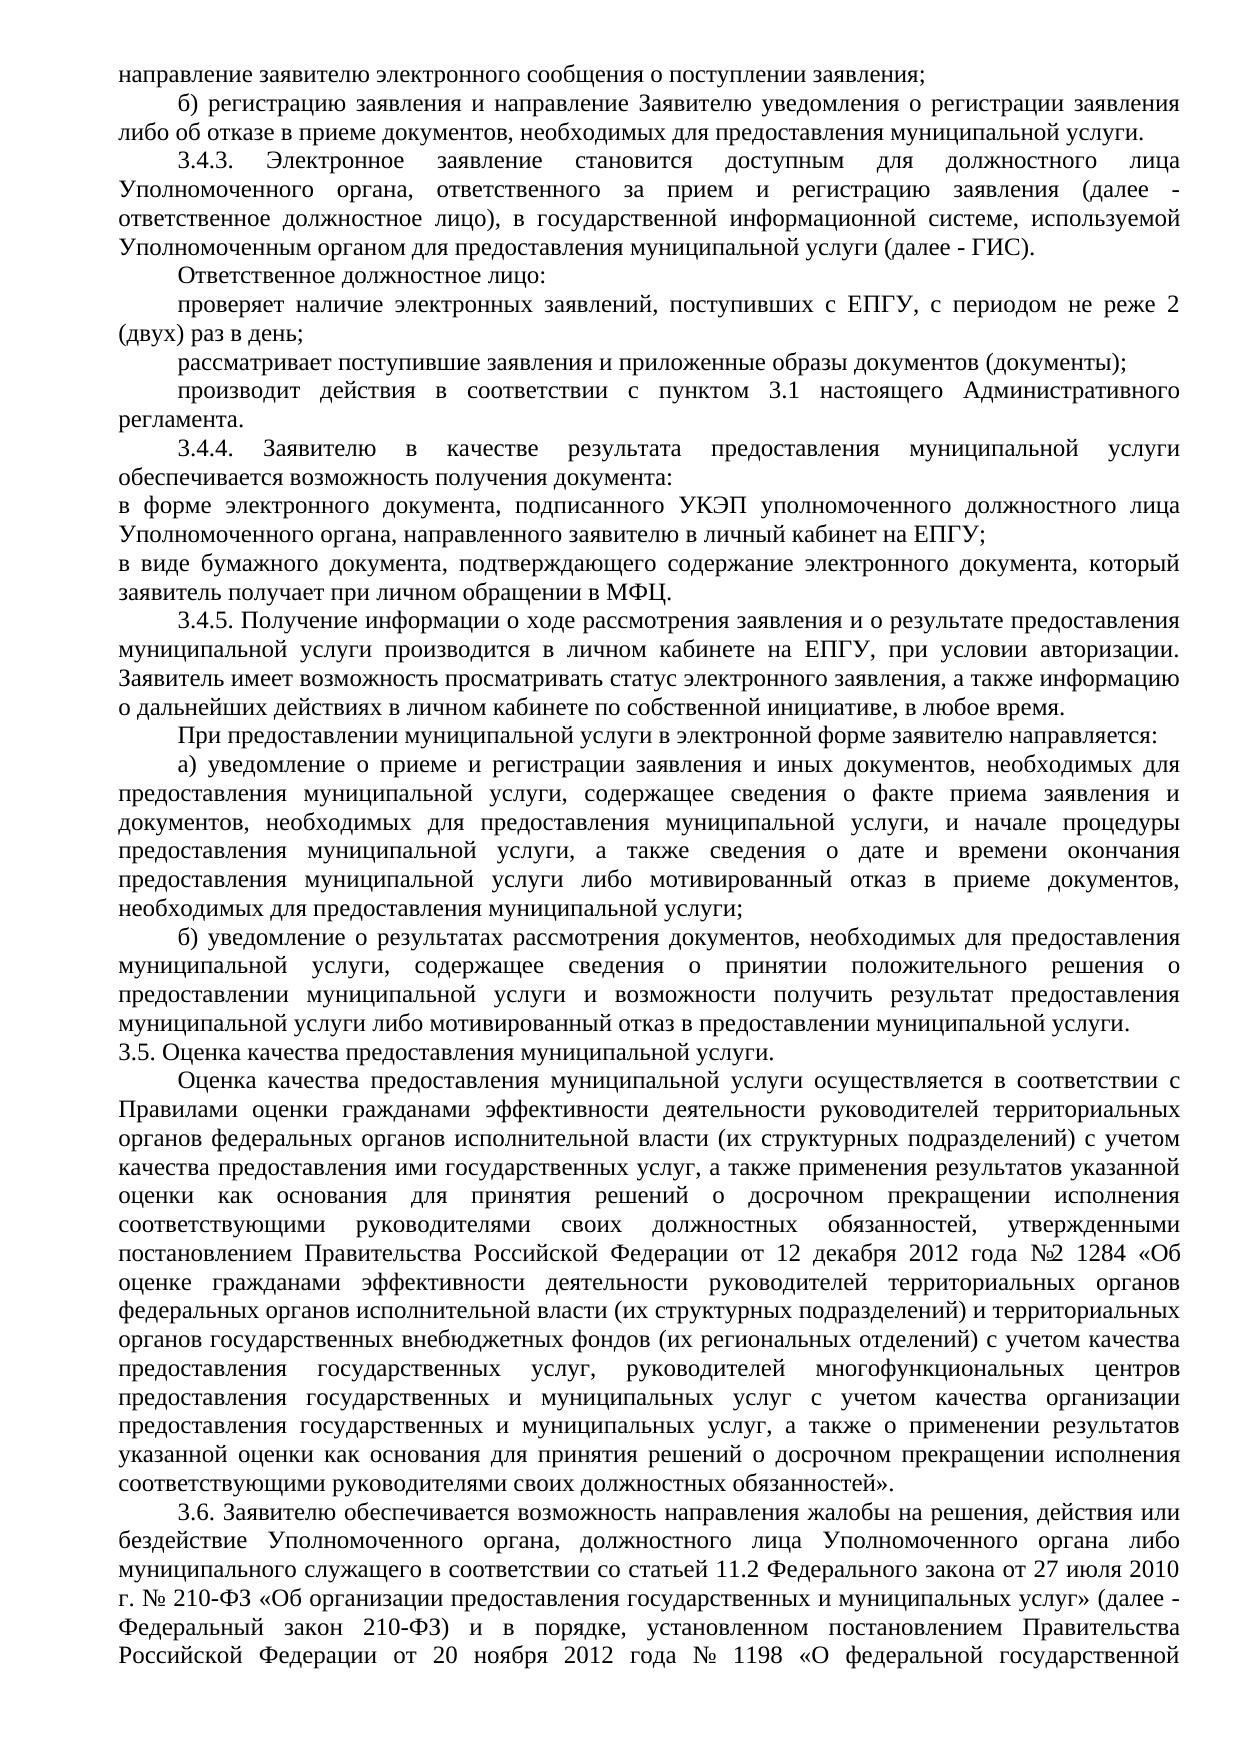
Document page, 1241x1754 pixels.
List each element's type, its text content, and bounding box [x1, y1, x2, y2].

text Ответственное должностное лицо: [118, 260, 1181, 289]
text б) уведомление о результатах рассмотрения документов, необходимых для предоставления муниципальной услуги, содержащее сведения о принятии положительного решения о предоставлении муниципальной услуги и возможности получить результат предоставления муниципальной услуги либо мотивированный отказ в предоставлении муниципальной услуги. [118, 922, 1181, 1037]
text 3.4.3. Электронное заявление становится доступным для должностного лица Уполномоченного органа, ответственного за прием и регистрацию заявления (далее - ответственное должностное лицо), в государственной информационной системе, используемой Уполномоченным органом для предоставления муниципальной услуги (далее - ГИС). [118, 145, 1181, 260]
text в виде бумажного документа, подтверждающего содержание электронного документа, который заявитель получает при личном обращении в МФЦ. [118, 548, 1181, 605]
text производит действия в соответствии с пунктом 3.1 настоящего Административного регламента. [118, 375, 1181, 433]
text а) уведомление о приеме и регистрации заявления и иных документов, необходимых для предоставления муниципальной услуги, содержащее сведения о факте приема заявления и документов, необходимых для предоставления муниципальной услуги, и начале процедуры предоставления муниципальной услуги, а также сведения о дате и времени окончания предоставления муниципальной услуги либо мотивированный отказ в приеме документов, необходимых для предоставления муниципальной услуги; [118, 749, 1181, 922]
text б) регистрацию заявления и направление Заявителю уведомления о регистрации заявления либо об отказе в приеме документов, необходимых для предоставления муниципальной услуги. [118, 88, 1181, 145]
text рассматривает поступившие заявления и приложенные образы документов (документы); [118, 347, 1181, 375]
text 3.5. Оценка качества предоставления муниципальной услуги. [118, 1037, 1181, 1065]
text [118, 1497, 1181, 1669]
text 3.4.5. Получение информации о ходе рассмотрения заявления и о результате предоставления муниципальной услуги производится в личном кабинете на ЕПГУ, при условии авторизации. Заявитель имеет возможность просматривать статус электронного заявления, а также информацию о дальнейших действиях в личном кабинете по собственной инициативе, в любое время. [118, 605, 1181, 720]
text в форме электронного документа, подписанного УКЭП уполномоченного должностного лица Уполномоченного органа, направленного заявителю в личный кабинет на ЕПГУ; [118, 490, 1181, 548]
text проверяет наличие электронных заявлений, поступивших с ЕПГУ, с периодом не реже 2 (двух) раз в день; [118, 289, 1181, 347]
text 3.4.4. Заявителю в качестве результата предоставления муниципальной услуги обеспечивается возможность получения документа: [118, 433, 1181, 490]
text При предоставлении муниципальной услуги в электронной форме заявителю направляется: [118, 720, 1181, 749]
text Оценка качества предоставления муниципальной услуги осуществляется в соответствии с Правилами оценки гражданами эффективности деятельности руководителей территориальных органов федеральных органов исполнительной власти (их структурных подразделений) с учетом качества предоставления ими государственных услуг, а также применения результатов указанной оценки как основания для принятия решений о досрочном прекращении исполнения соответствующими руководителями своих должностных обязанностей, утвержденными постановлением Правительства Российской Федерации от 12 декабря 2012 года №2 1284 «Об оценке гражданами эффективности деятельности руководителей территориальных органов федеральных органов исполнительной власти (их структурных подразделений) и территориальных органов государственных внебюджетных фондов (их региональных отделений) с учетом качества предоставления государственных услуг, руководителей многофункциональных центров предоставления государственных и муниципальных услуг с учетом качества организации предоставления государственных и муниципальных услуг, а также о применении результатов указанной оценки как основания для принятия решений о досрочном прекращении исполнения соответствующими руководителями своих должностных обязанностей». [118, 1065, 1181, 1497]
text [118, 59, 1181, 88]
